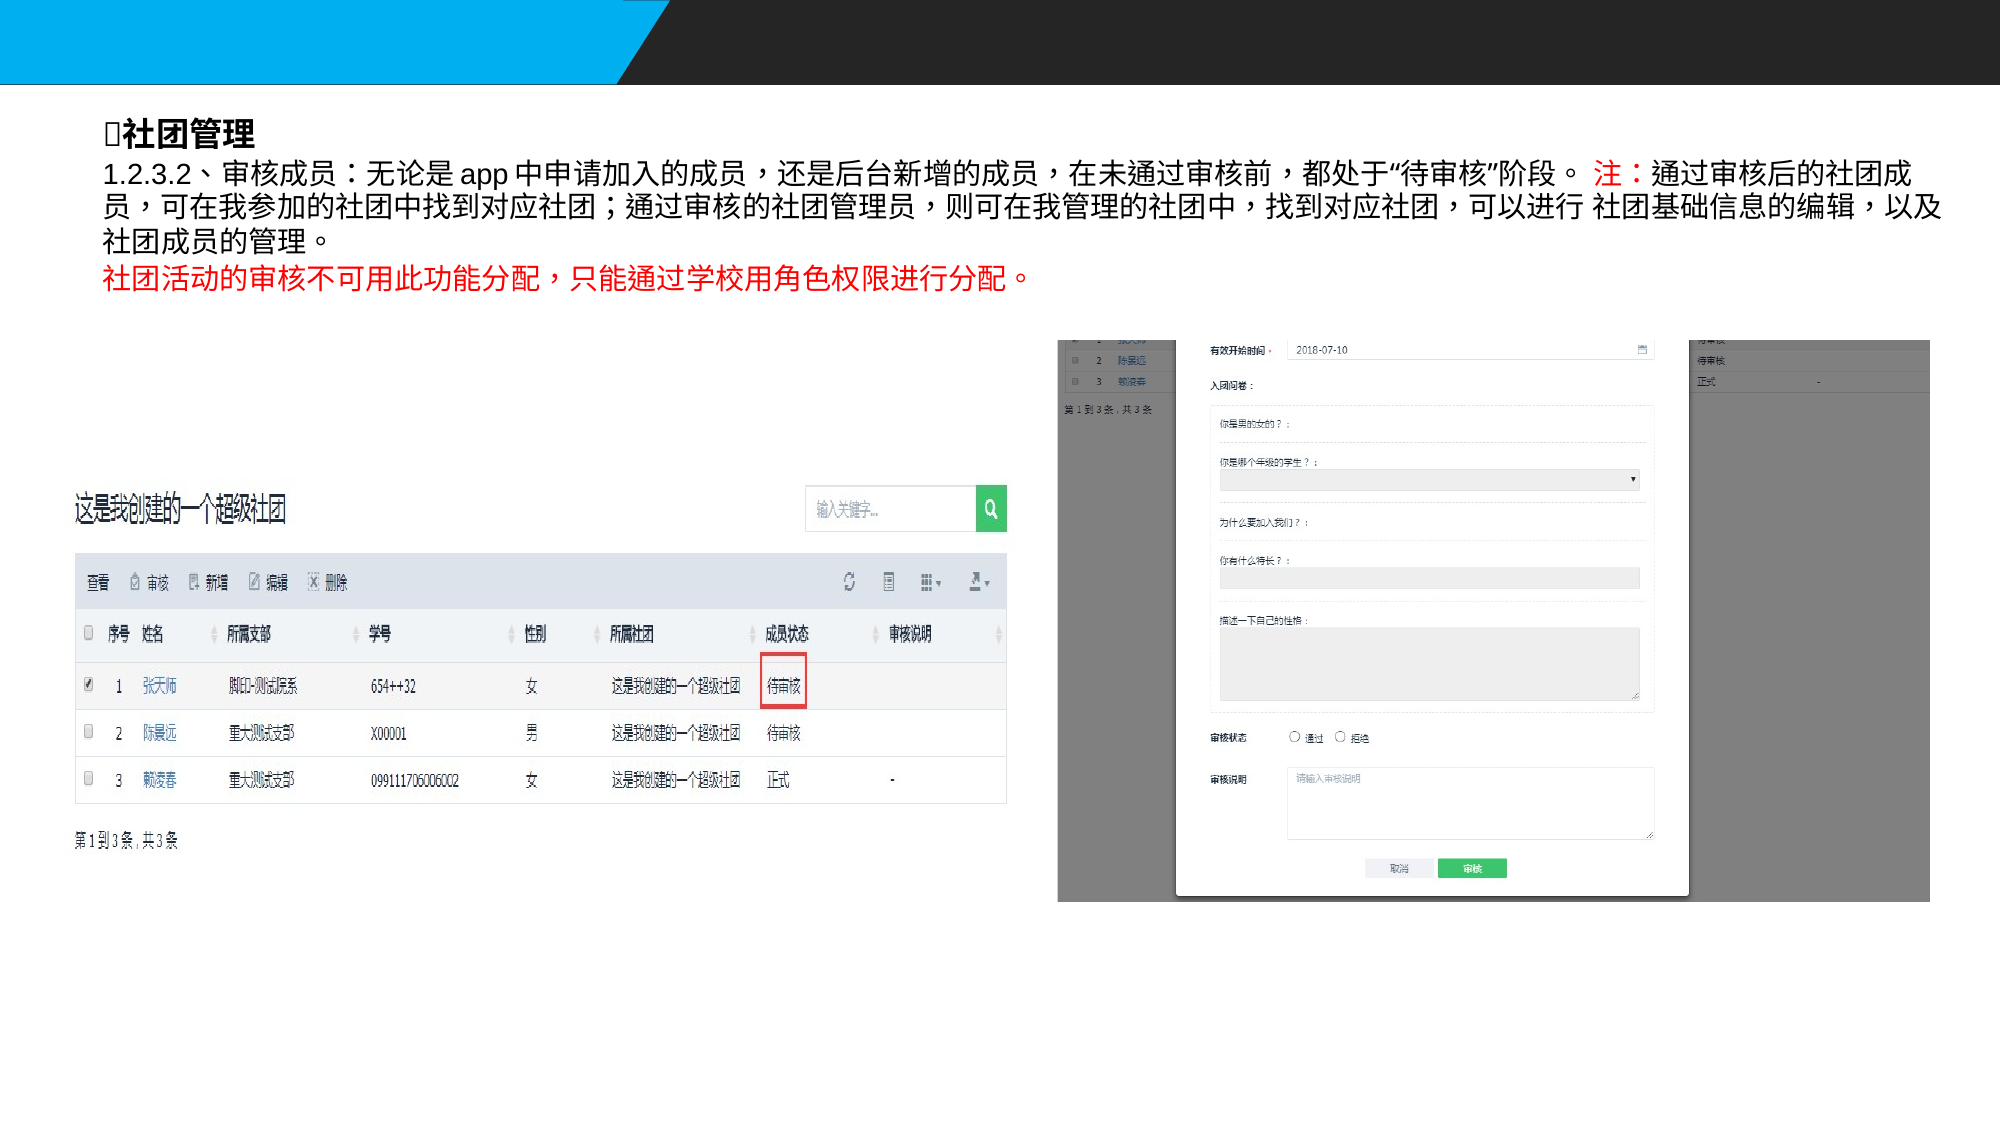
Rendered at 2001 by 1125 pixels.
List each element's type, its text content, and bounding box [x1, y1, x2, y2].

text 1.2.3.2、审核成员：无论是app中申请加入的成员，还是后台新增的成员，在未通过审核前，都处于“待审核”阶段。 注：通过审核后的社团成员，可在我参加的社团中找到对应社团；通过审核的社团管理员，则可在我管理的社团中，找到对应社团，可以进行 社团基础信息的编辑，以及社团成员的管理。 [102, 157, 1943, 261]
picture [65, 455, 1014, 902]
picture [1057, 340, 1930, 902]
subtitle 社团管理 [102, 112, 1943, 155]
text 社团活动的审核不可用此功能分配，只能通过学校用角色权限进行分配。 [102, 261, 1943, 297]
